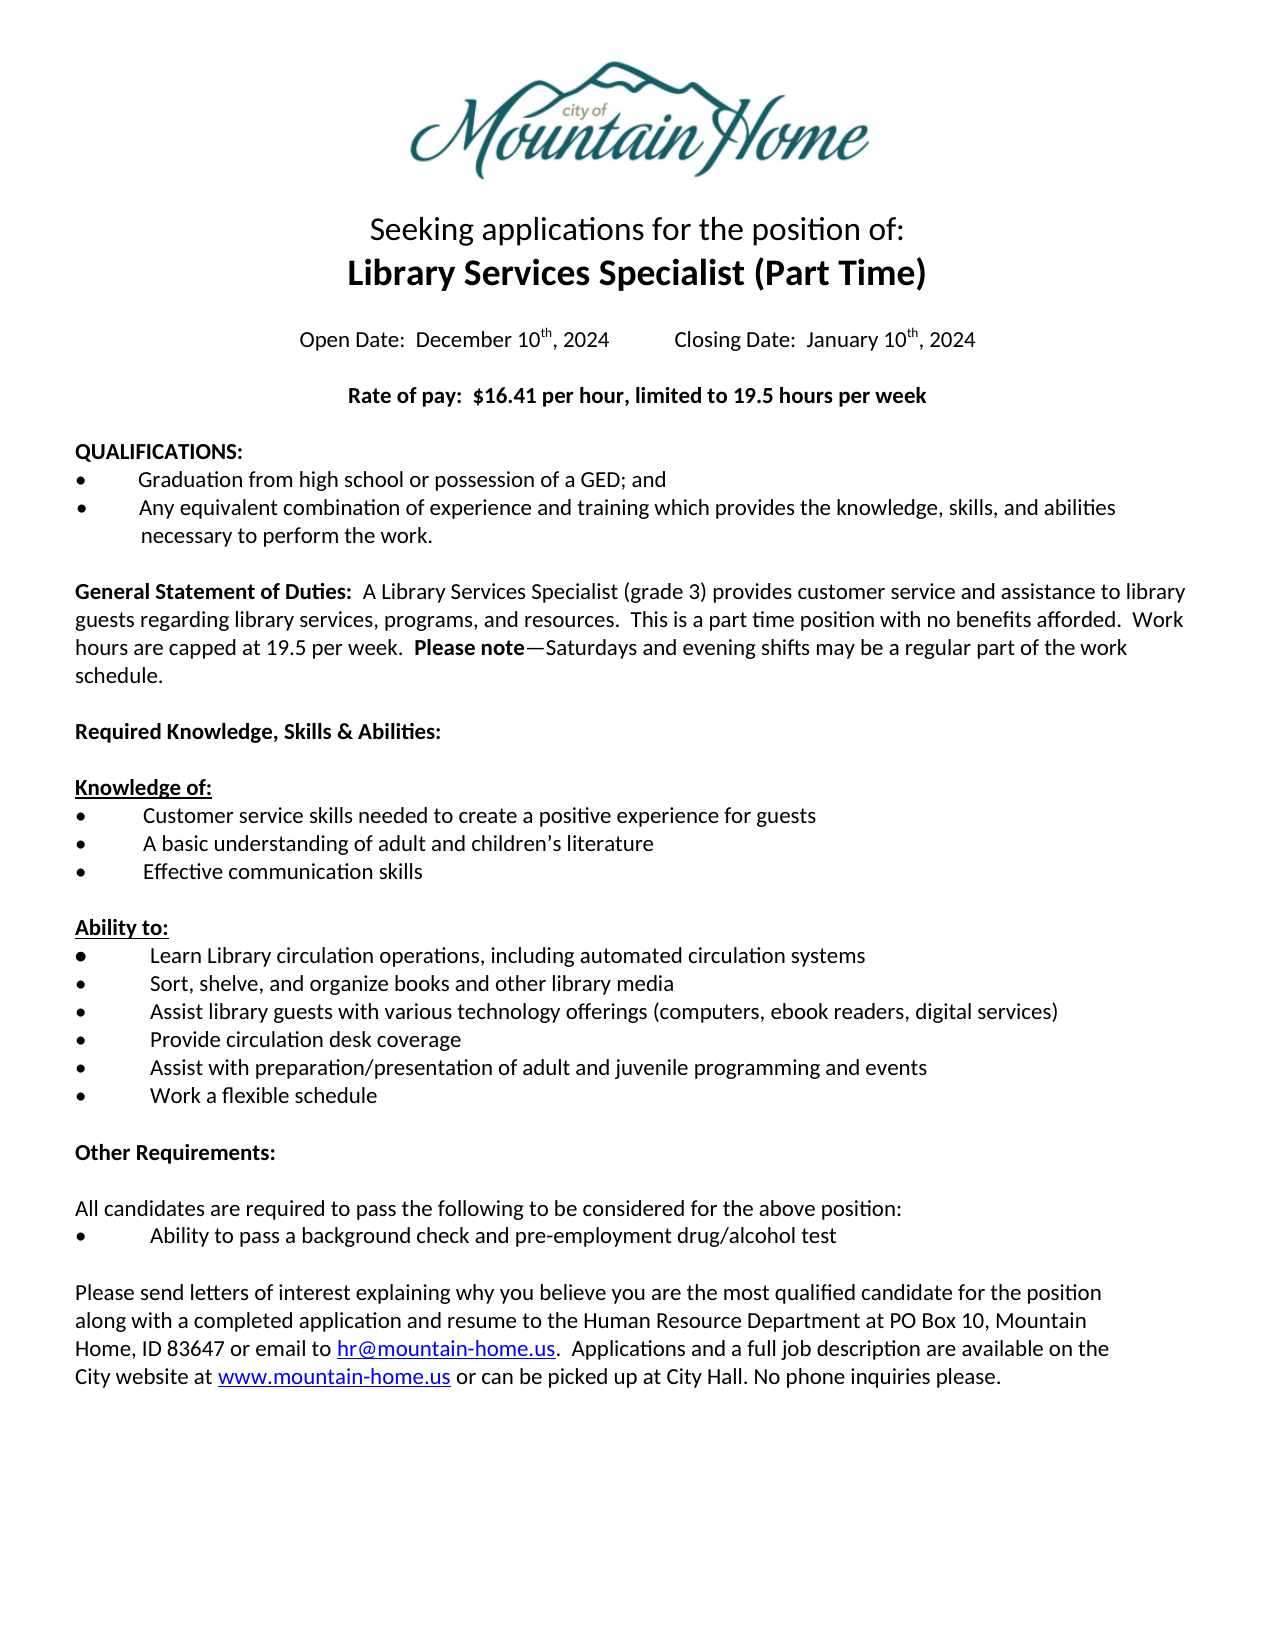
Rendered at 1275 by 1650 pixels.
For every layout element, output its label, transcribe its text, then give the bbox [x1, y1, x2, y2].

picture [402, 56, 873, 180]
text QUALIFICATIONS: [75, 437, 1200, 465]
text • Any equivalent combination of experience and training which provides the knowledge, skills, and abilities necessary to perform the work. [66, 493, 1200, 549]
text Open Date: December 10th, 2024 Closing Date: January 10th, 2024 [75, 325, 1200, 353]
text Seeking applications for the position of: [75, 208, 1200, 249]
text • Learn Library circulation operations, including automated circulation systems [75, 941, 1200, 969]
text • Sort, shelve, and organize books and other library media [75, 969, 1200, 997]
text Rate of pay: $16.41 per hour, limited to 19.5 hours per week [75, 381, 1200, 409]
text • Graduation from high school or possession of a GED; and [75, 465, 1200, 493]
text • Provide circulation desk coverage [75, 1026, 1200, 1053]
text General Statement of Duties: A Library Services Specialist (grade 3) provides customer service and assistance to library guests regarding library services, programs, and resources. This is a part time position with no benefits afforded. Work hours are capped at 19.5 per week. Please note—Saturdays and evening shifts may be a regular part of the work schedule. [75, 577, 1200, 689]
text Library Services Specialist (Part Time) [75, 249, 1200, 294]
text • Customer service skills needed to create a positive experience for guests [75, 801, 1200, 829]
text • Assist with preparation/presentation of adult and juvenile programming and events [75, 1053, 1200, 1082]
text Ability to: [75, 913, 1200, 941]
text Required Knowledge, Skills & Abilities: [75, 717, 1200, 745]
text All candidates are required to pass the following to be considered for the above position: [75, 1194, 1200, 1222]
text Knowledge of: [75, 773, 1200, 801]
text • A basic understanding of adult and children’s literature [75, 829, 1200, 857]
text • Assist library guests with various technology offerings (computers, ebook readers, digital services) [75, 997, 1200, 1026]
text Other Requirements: [75, 1138, 1200, 1166]
text Please send letters of interest explaining why you believe you are the most qualified candidate for the position along with a completed application and resume to the Human Resource Department at PO Box 10, Mountain Home, ID 83647 or email to hr@mountain-home.us. Applications and a full job description are available on the City website at www.mountain-home.us or can be picked up at City Hall. No phone inquiries please. [75, 1278, 1125, 1390]
text • Ability to pass a background check and pre-employment drug/alcohol test [75, 1222, 1200, 1250]
text • Work a flexible schedule [75, 1082, 1200, 1109]
text • Effective communication skills [75, 857, 1200, 885]
